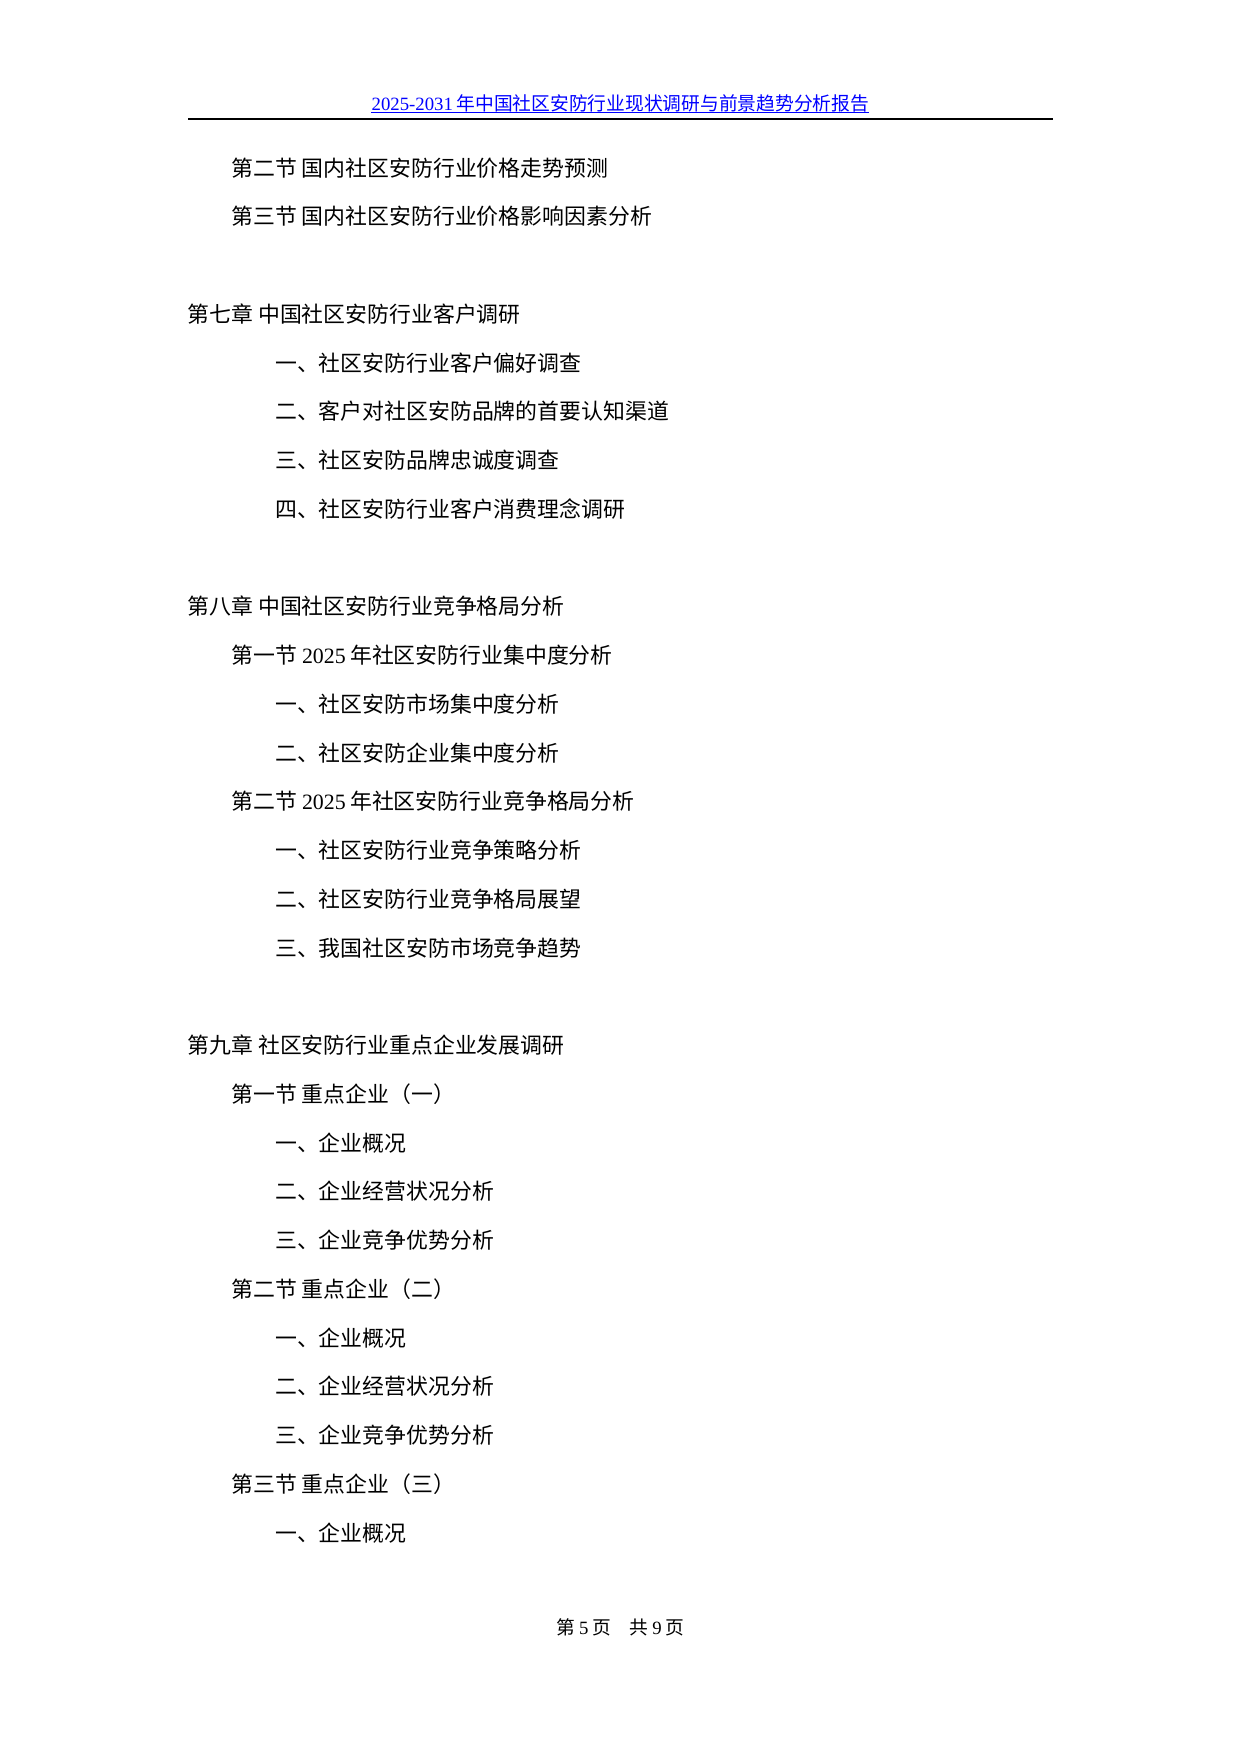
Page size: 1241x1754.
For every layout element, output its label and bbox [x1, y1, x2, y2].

text [187, 150, 1053, 1548]
